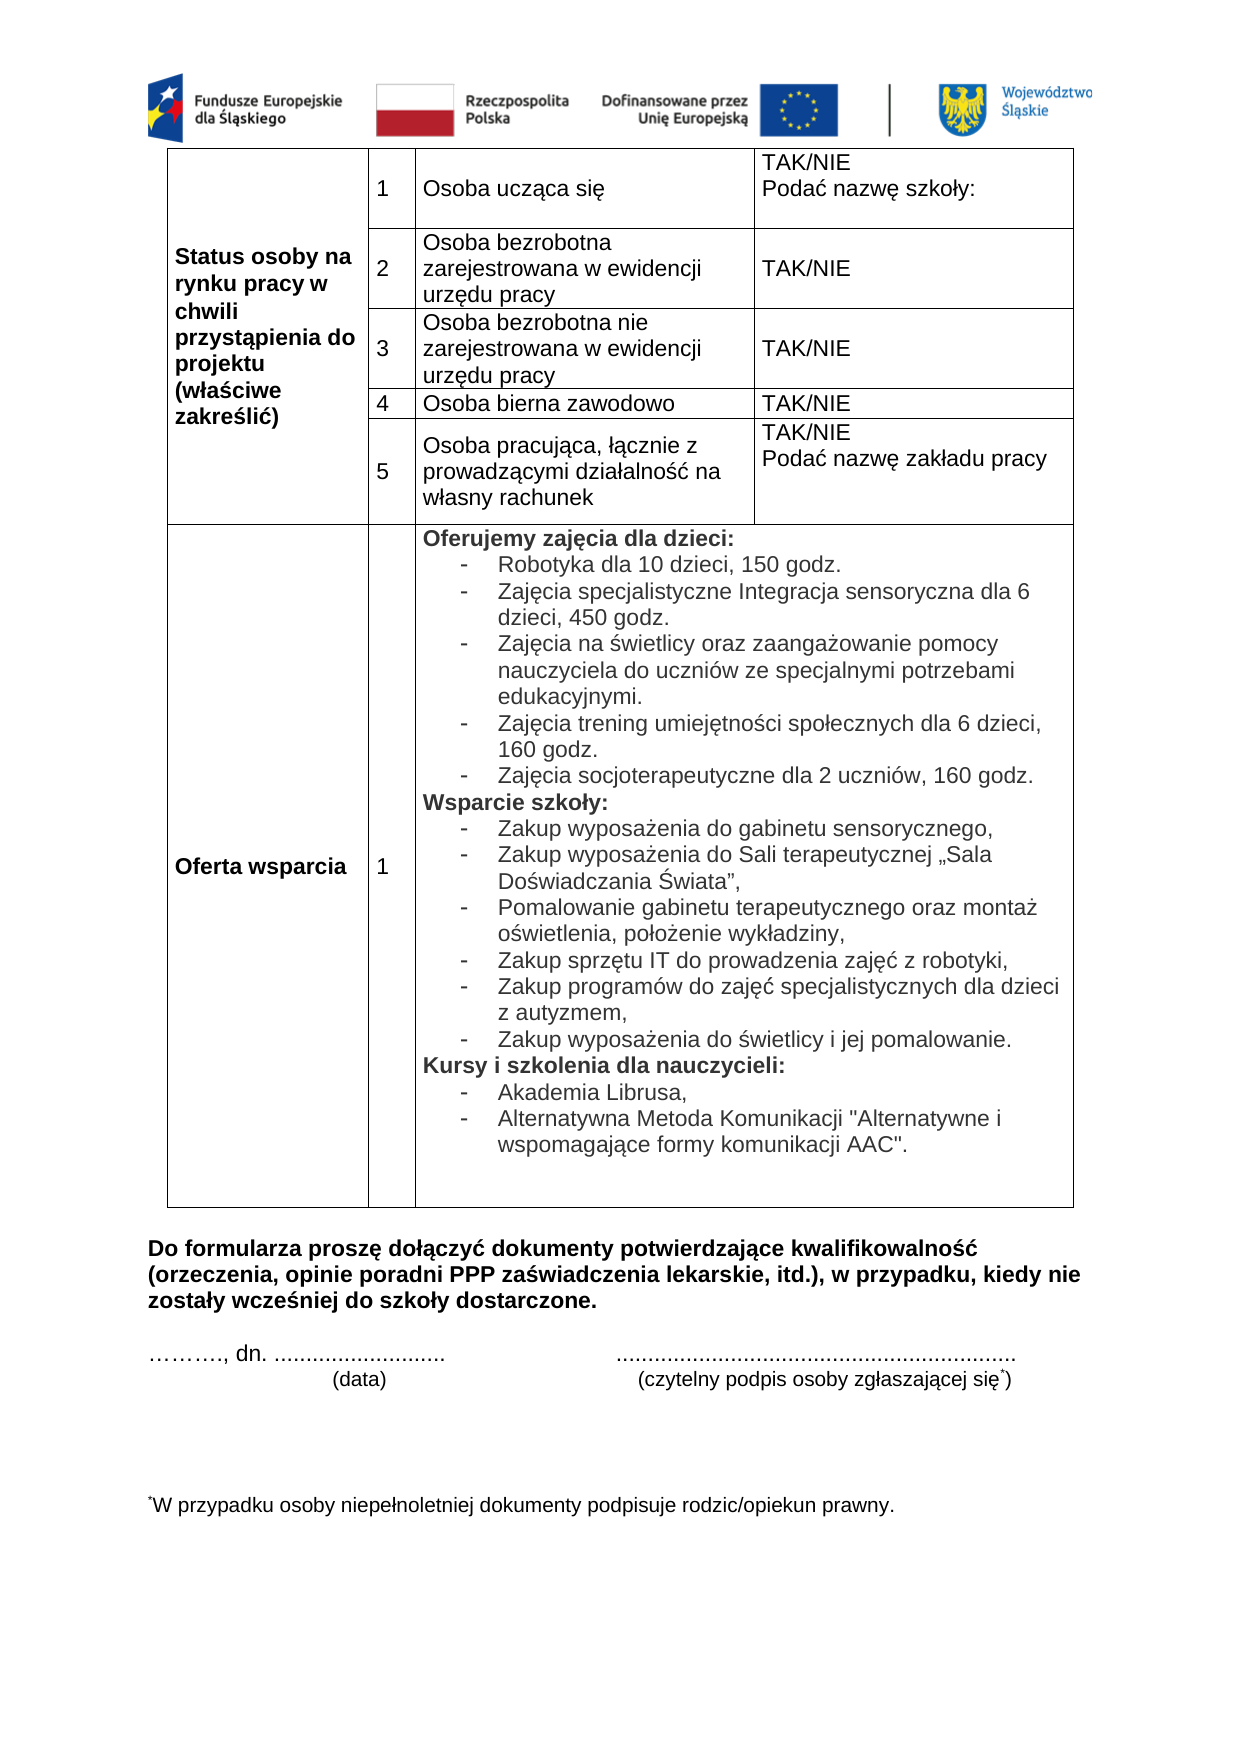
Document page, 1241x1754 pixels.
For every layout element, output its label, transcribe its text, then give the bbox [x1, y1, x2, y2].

table_cell 5 [369, 419, 415, 524]
table_cell TAK/NIE [755, 229, 1073, 308]
table_cell 2 [369, 229, 415, 308]
table_cell Oferujemy zajęcia dla dzieci: Robotyka dla 10 dzieci, 150 godz. Zajęcia specjalistyczne Integracja sensoryczna dla 6 dzieci, 450 godz. Zajęcia na świetlicy oraz zaangażowanie pomocy nauczyciela do uczniów ze specjalnymi potrzebami edukacyjnymi. Zajęcia trening umiejętności społecznych dla 6 dzieci, 160 godz. Zajęcia socjoterapeutyczne dla 2 uczniów, 160 godz. Wsparcie szkoły: Zakup wyposażenia do gabinetu sensorycznego, Zakup wyposażenia do Sali terapeutycznej „Sala Doświadczania Świata”, Pomalowanie gabinetu terapeutycznego oraz montaż oświetlenia, położenie wykładziny, Zakup sprzętu IT do prowadzenia zajęć z robotyki, Zakup programów do zajęć́ specjalistycznych dla dzieci z autyzmem, Zakup wyposażenia do świetlicy i jej pomalowanie. Kursy i szkolenia dla nauczycieli: Akademia Librusa, Alternatywna Metoda Komunikacji "Alternatywne i wspomagające formy komunikacji AAC". [416, 525, 1073, 1207]
table_cell Status osoby na rynku pracy w chwili przystąpienia do projektu (właściwe zakreślić) [168, 149, 368, 524]
text *W przypadku osoby niepełnoletniej dokumenty podpisuje rodzic/opiekun prawny. [148, 1493, 1093, 1517]
table_cell Osoba bierna zawodowo [416, 389, 754, 417]
table_cell Osoba ucząca się [416, 149, 754, 228]
table_cell 1 [369, 149, 415, 228]
table_cell TAK/NIE Podać nazwę zakładu pracy [755, 419, 1073, 524]
table_cell TAK/NIE Podać nazwę szkoły: [755, 149, 1073, 228]
text (data) (czytelny podpis osoby zgłaszającej się*) [148, 1366, 1093, 1390]
table_cell Oferta wsparcia [168, 525, 368, 1207]
picture [148, 73, 1093, 143]
table_cell TAK/NIE [755, 309, 1073, 388]
table_cell 4 [369, 389, 415, 417]
table_cell 3 [369, 309, 415, 388]
table_cell Osoba pracująca, łącznie z prowadzącymi działalność na własny rachunek [416, 419, 754, 524]
text Do formularza proszę dołączyć dokumenty potwierdzające kwalifikowalność [148, 1235, 1093, 1261]
table_cell Osoba bezrobotna nie zarejestrowana w ewidencji urzędu pracy [416, 309, 754, 388]
table_cell Osoba bezrobotna zarejestrowana w ewidencji urzędu pracy [416, 229, 754, 308]
table_cell 1 [369, 525, 415, 1207]
text (orzeczenia, opinie poradni PPP zaświadczenia lekarskie, itd.), w przypadku, kiedy nie zostały wcześniej do szkoły dostarczone. [148, 1261, 1093, 1314]
table_cell TAK/NIE [755, 389, 1073, 417]
text ………., dn. ........................... ............................................................... [148, 1340, 1093, 1366]
